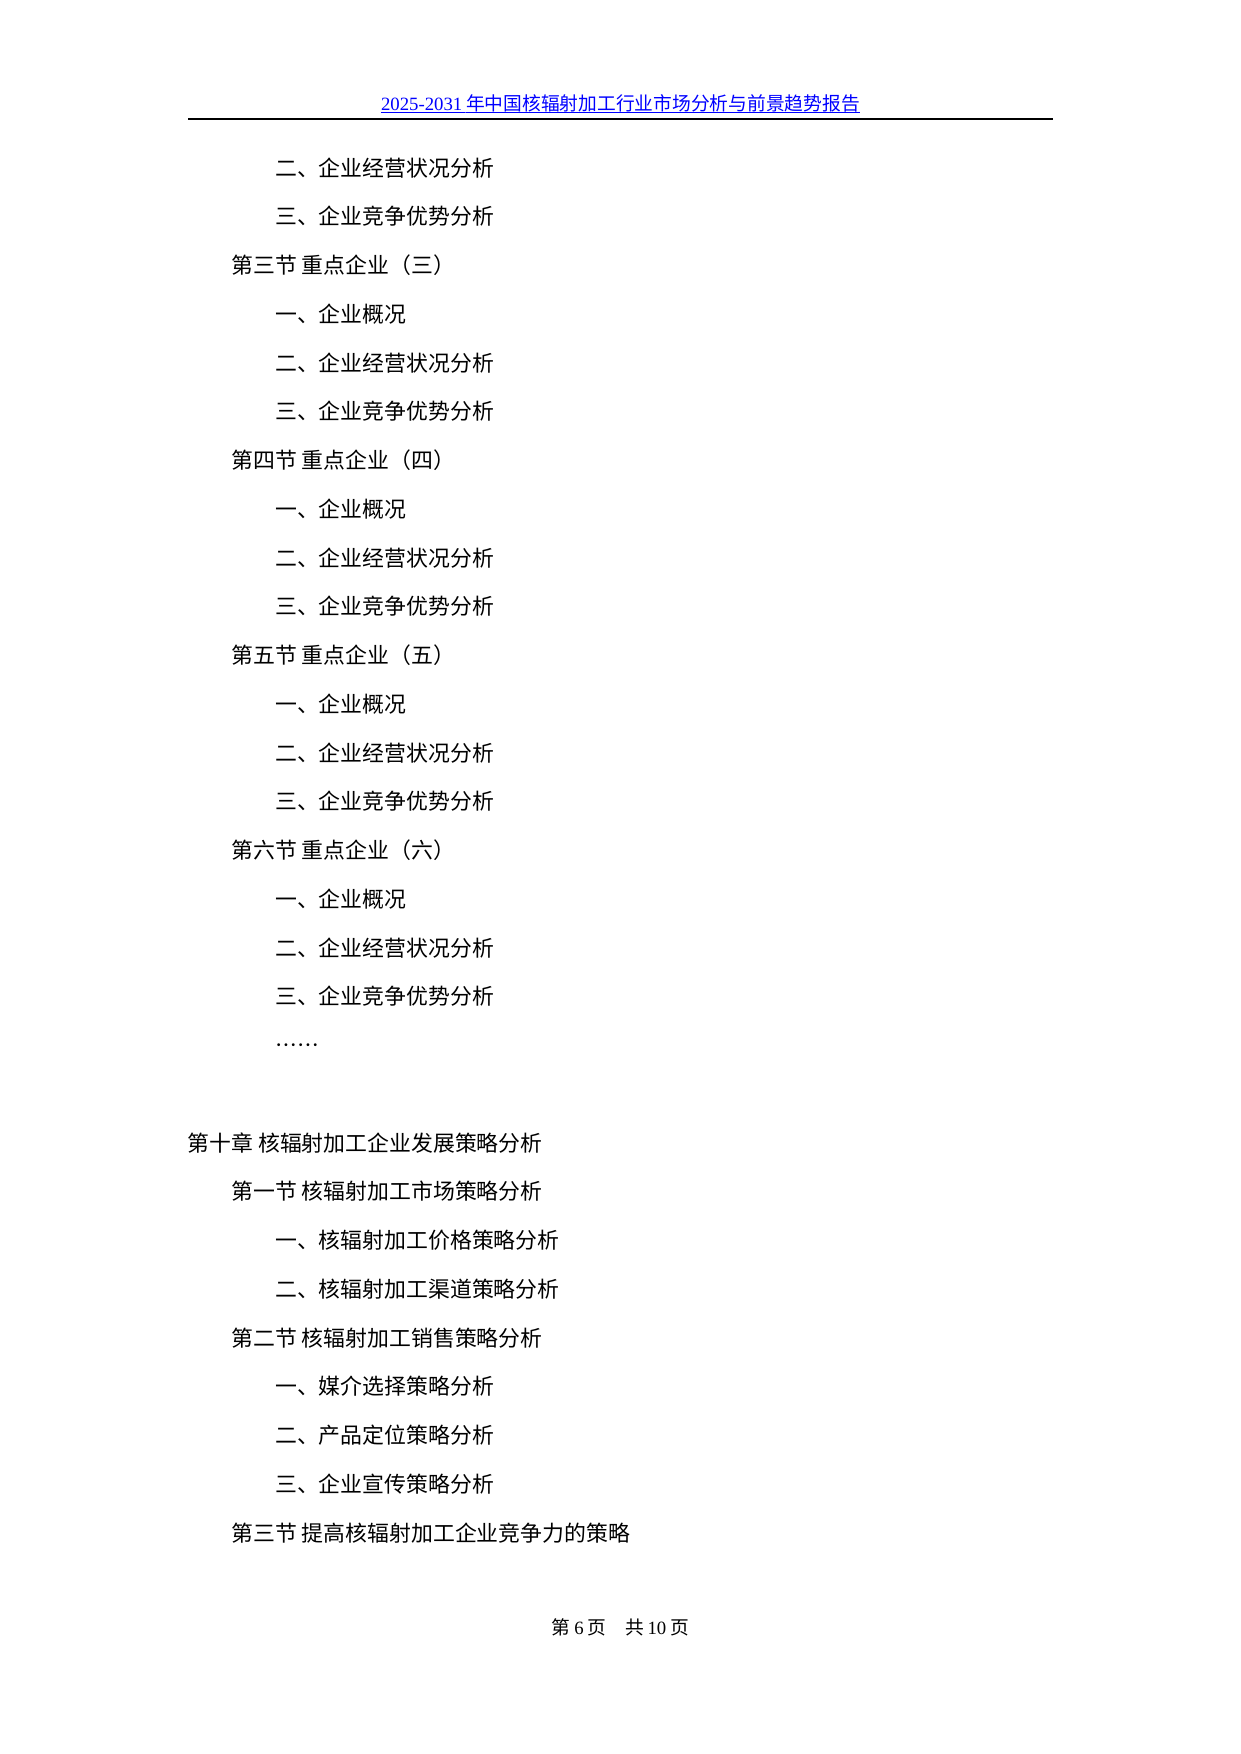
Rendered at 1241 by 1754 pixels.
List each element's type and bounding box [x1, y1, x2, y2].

text [187, 150, 1053, 1548]
